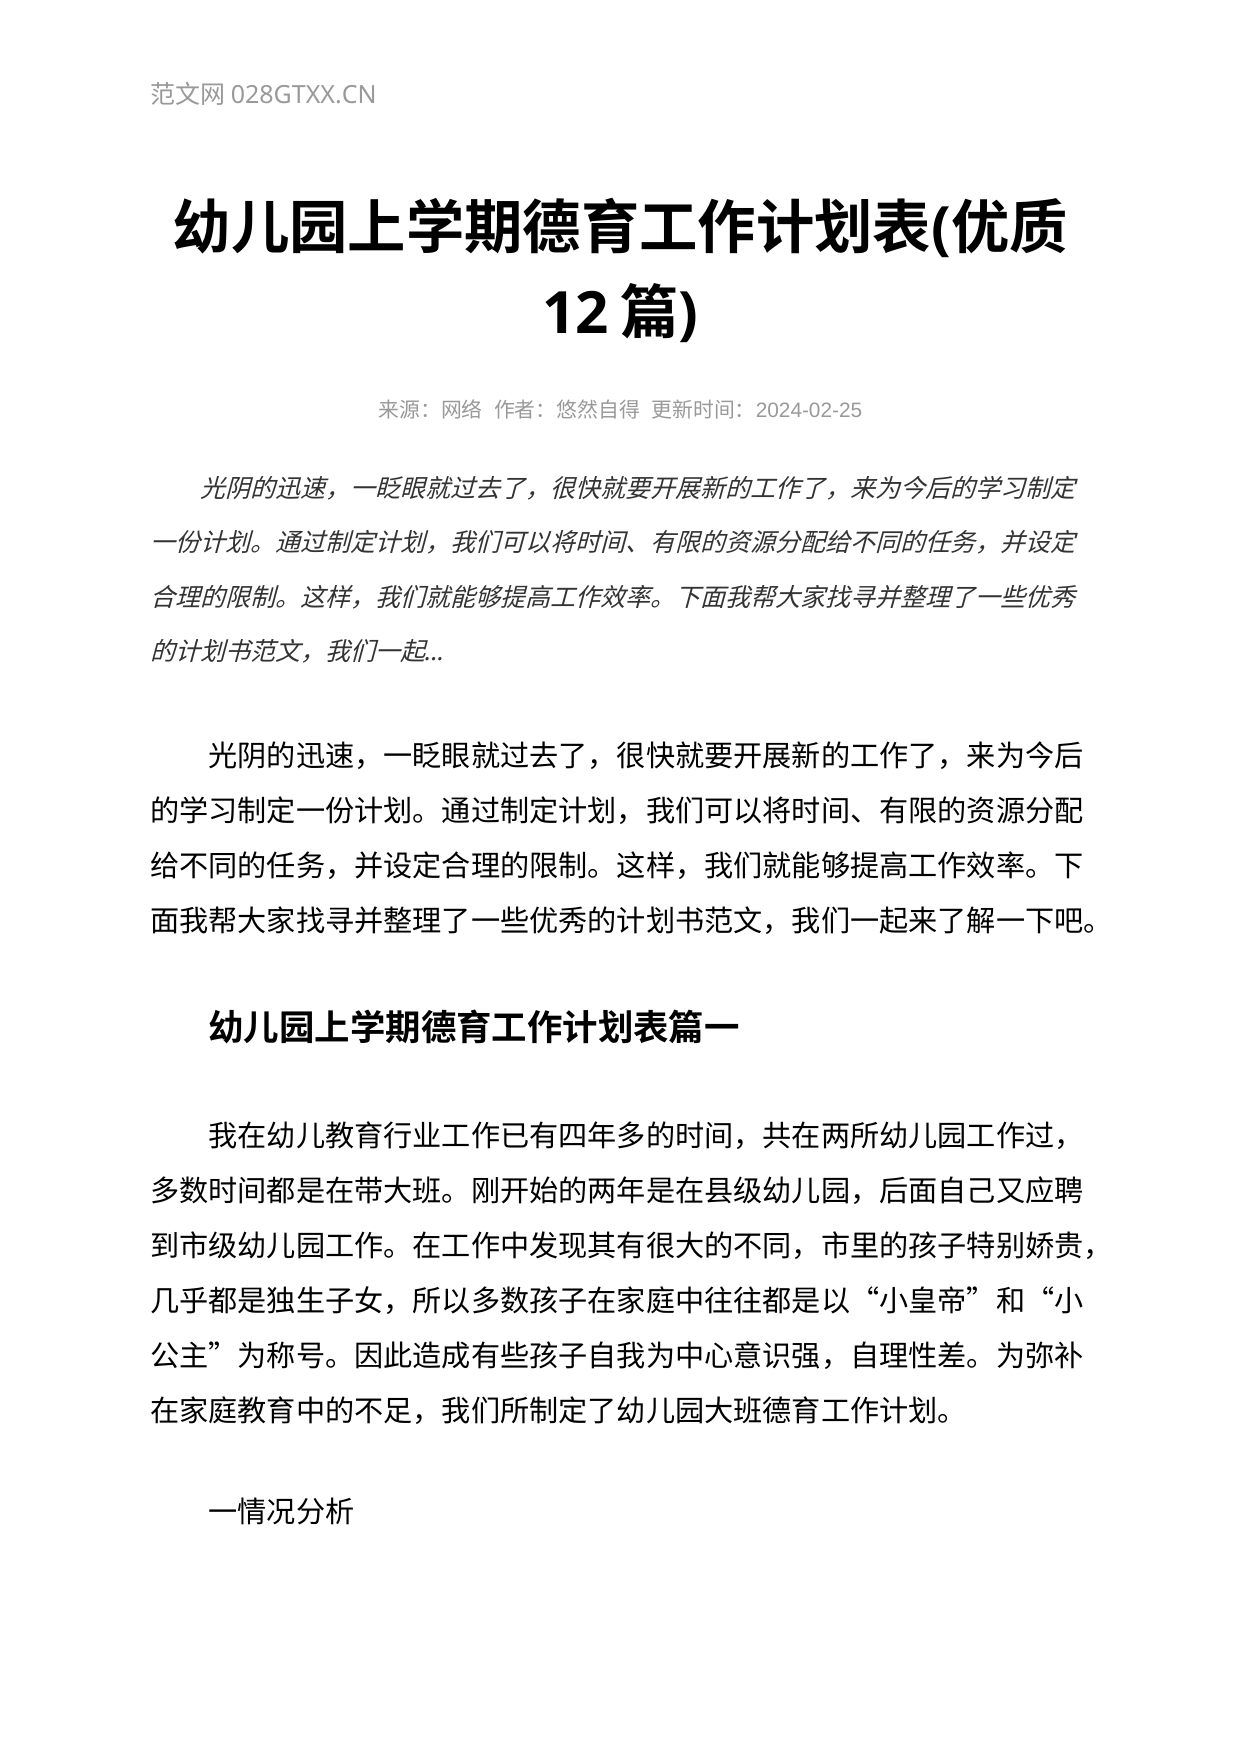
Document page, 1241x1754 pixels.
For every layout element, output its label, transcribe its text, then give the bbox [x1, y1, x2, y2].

text 幼儿园上学期德育工作计划表篇一 [150, 999, 1090, 1051]
text 光阴的迅速，一眨眼就过去了，很快就要开展新的工作了，来为今后的学习制定一份计划。通过制定计划，我们可以将时间、有限的资源分配给不同的任务，并设定合理的限制。这样，我们就能够提高工作效率。下面我帮大家找寻并整理了一些优秀的计划书范文，我们一起来了解一下吧。 [150, 733, 1090, 940]
text 光阴的迅速，一眨眼就过去了，很快就要开展新的工作了，来为今后的学习制定一份计划。通过制定计划，我们可以将时间、有限的资源分配给不同的任务，并设定合理的限制。这样，我们就能够提高工作效率。下面我帮大家找寻并整理了一些优秀的计划书范文，我们一起... [150, 468, 1090, 668]
text 一情况分析 [150, 1489, 1090, 1531]
text 我在幼儿教育行业工作已有四年多的时间，共在两所幼儿园工作过，多数时间都是在带大班。刚开始的两年是在县级幼儿园，后面自己又应聘到市级幼儿园工作。在工作中发现其有很大的不同，市里的孩子特别娇贵，几乎都是独生子女，所以多数孩子在家庭中往往都是以“小皇帝”和“小公主”为称号。因此造成有些孩子自我为中心意识强，自理性差。为弥补在家庭教育中的不足，我们所制定了幼儿园大班德育工作计划。 [150, 1113, 1090, 1429]
subtitle 幼儿园上学期德育工作计划表(优质12篇) [150, 181, 1090, 351]
text 来源：网络 作者：悠然自得 更新时间：2024-02-25 [150, 398, 1090, 422]
